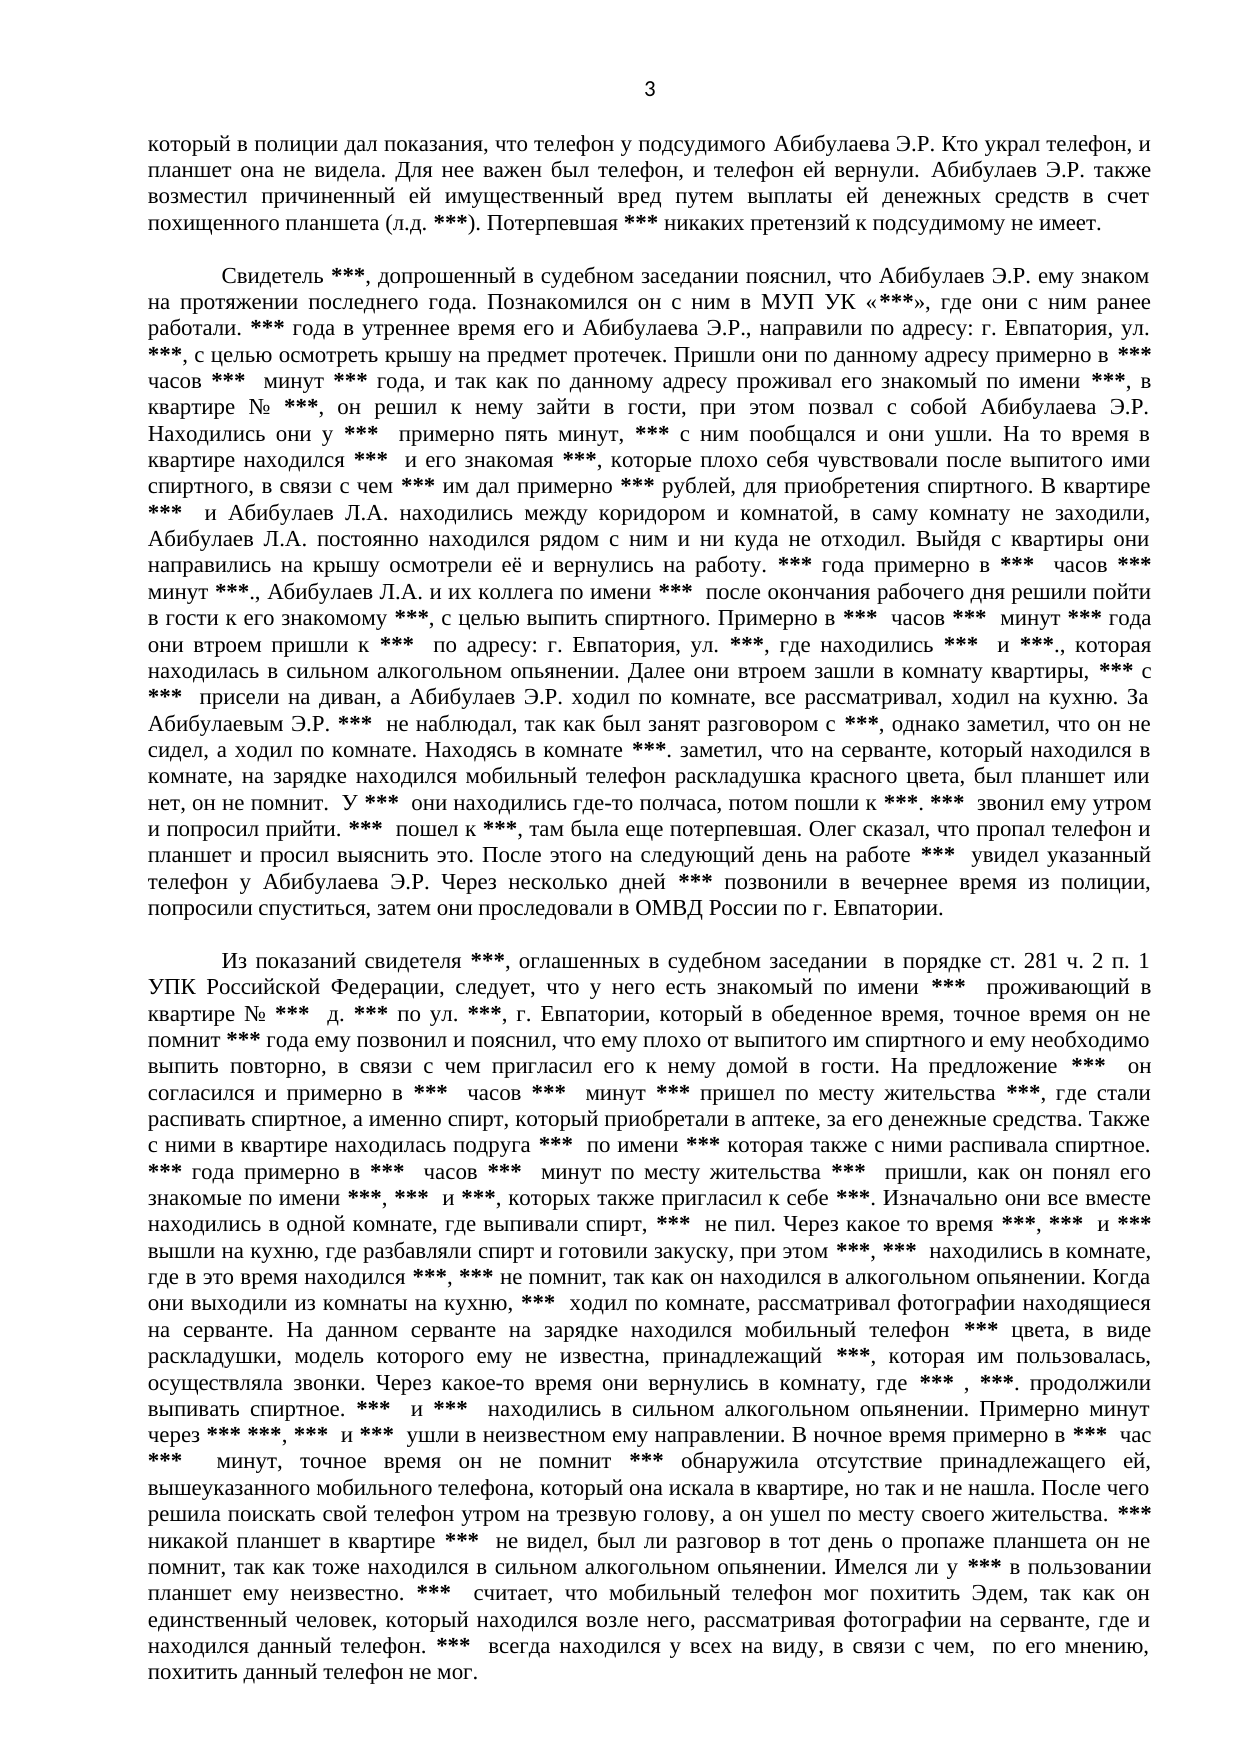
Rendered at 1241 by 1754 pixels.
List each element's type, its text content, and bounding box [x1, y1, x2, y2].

text Свидетель ***, допрошенный в судебном заседании пояснил, что Абибулаев Э.Р. ему знаком на протяжении последнего года. Познакомился он с ним в МУП УК «***», где они с ним ранее работали. *** года в утреннее время его и Абибулаева Э.Р., направили по адресу: г. Евпатория, ул. ***, с целью осмотреть крышу на предмет протечек. Пришли они по данному адресу примерно в *** часов *** минут *** года, и так как по данному адресу проживал его знакомый по имени ***, в квартире № ***, он решил к нему зайти в гости, при этом позвал с собой Абибулаева Э.Р. Находились они у *** примерно пять минут, *** с ним пообщался и они ушли. На то время в квартире находился *** и его знакомая ***, которые плохо себя чувствовали после выпитого ими спиртного, в связи с чем *** им дал примерно *** рублей, для приобретения спиртного. В квартире *** и Абибулаев Л.А. находились между коридором и комнатой, в саму комнату не заходили, Абибулаев Л.А. постоянно находился рядом с ним и ни куда не отходил. Выйдя с квартиры они направились на крышу осмотрели её и вернулись на работу. *** года примерно в *** часов *** минут ***., Абибулаев Л.А. и их коллега по имени *** после окончания рабочего дня решили пойти в гости к его знакомому ***, с целью выпить спиртного. Примерно в *** часов *** минут *** года они втроем пришли к *** по адресу: г. Евпатория, ул. ***, где находились *** и ***., которая находилась в сильном алкогольном опьянении. Далее они втроем зашли в комнату квартиры, *** с *** присели на диван, а Абибулаев Э.Р. ходил по комнате, все рассматривал, ходил на кухню. За Абибулаевым Э.Р. *** не наблюдал, так как был занят разговором с ***, однако заметил, что он не сидел, а ходил по комнате. Находясь в комнате ***. заметил, что на серванте, который находился в комнате, на зарядке находился мобильный телефон раскладушка красного цвета, был планшет или нет, он не помнит. У *** они находились где-то полчаса, потом пошли к ***. *** звонил ему утром и попросил прийти. *** пошел к ***, там была еще потерпевшая. Олег сказал, что пропал телефон и планшет и просил выяснить это. После этого на следующий день на работе *** увидел указанный телефон у Абибулаева Э.Р. Через несколько дней *** позвонили в вечернее время из полиции, попросили спуститься, затем они проследовали в ОМВД России по г. Евпатории. [148, 262, 1152, 921]
text Из показаний свидетеля ***, оглашенных в судебном заседании в порядке ст. 281 ч. 2 п. 1 УПК Российской Федерации, следует, что у него есть знакомый по имени *** проживающий в квартире № *** д. *** по ул. ***, г. Евпатории, который в обеденное время, точное время он не помнит *** года ему позвонил и пояснил, что ему плохо от выпитого им спиртного и ему необходимо выпить повторно, в связи с чем пригласил его к нему домой в гости. На предложение *** он согласился и примерно в *** часов *** минут *** пришел по месту жительства ***, где стали распивать спиртное, а именно спирт, который приобретали в аптеке, за его денежные средства. Также с ними в квартире находилась подруга *** по имени *** которая также с ними распивала спиртное. *** года примерно в *** часов *** минут по месту жительства *** пришли, как он понял его знакомые по имени ***, *** и ***, которых также пригласил к себе ***. Изначально они все вместе находились в одной комнате, где выпивали спирт, *** не пил. Через какое то время ***, *** и *** вышли на кухню, где разбавляли спирт и готовили закуску, при этом ***, *** находились в комнате, где в это время находился ***, *** не помнит, так как он находился в алкогольном опьянении. Когда они выходили из комнаты на кухню, *** ходил по комнате, рассматривал фотографии находящиеся на серванте. На данном серванте на зарядке находился мобильный телефон *** цвета, в виде раскладушки, модель которого ему не известна, принадлежащий ***, которая им пользовалась, осуществляла звонки. Через какое-то время они вернулись в комнату, где *** , ***. продолжили выпивать спиртное. *** и *** находились в сильном алкогольном опьянении. Примерно минут через *** ***, *** и *** ушли в неизвестном ему направлении. В ночное время примерно в *** час *** минут, точное время он не помнит *** обнаружила отсутствие принадлежащего ей, вышеуказанного мобильного телефона, который она искала в квартире, но так и не нашла. После чего решила поискать свой телефон утром на трезвую голову, а он ушел по месту своего жительства. *** никакой планшет в квартире *** не видел, был ли разговор в тот день о пропаже планшета он не помнит, так как тоже находился в сильном алкогольном опьянении. Имелся ли у *** в пользовании планшет ему неизвестно. *** считает, что мобильный телефон мог похитить Эдем, так как он единственный человек, который находился возле него, рассматривая фотографии на серванте, где и находился данный телефон. *** всегда находился у всех на виду, в связи с чем, по его мнению, похитить данный телефон не мог. [148, 947, 1152, 1685]
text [148, 130, 1152, 235]
